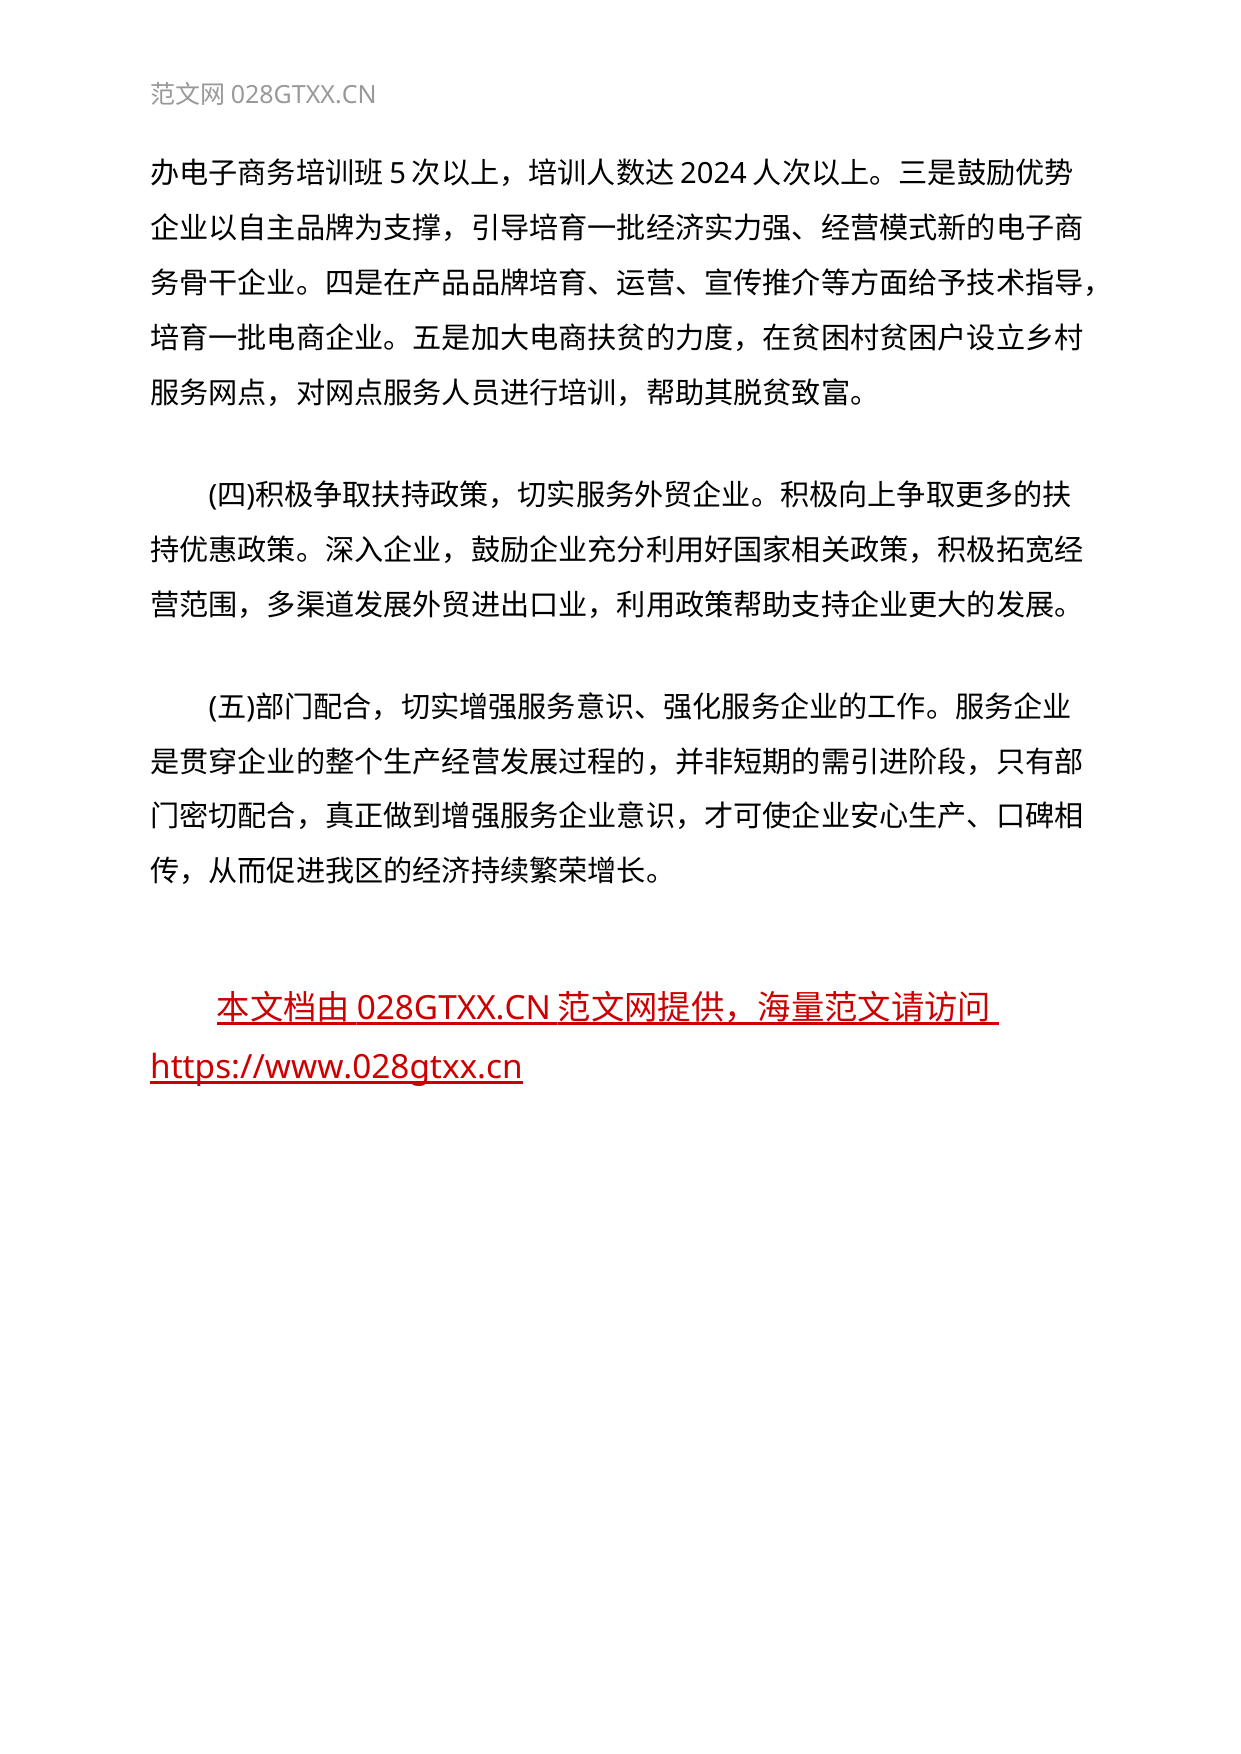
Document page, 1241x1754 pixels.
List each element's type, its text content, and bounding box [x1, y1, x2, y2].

text 本文档由028GTXX.CN范文网提供，海量范文请访问 https://www.028gtxx.cn [150, 981, 1090, 1088]
text (五)部门配合，切实增强服务意识、强化服务企业的工作。服务企业是贯穿企业的整个生产经营发展过程的，并非短期的需引进阶段，只有部门密切配合，真正做到增强服务企业意识，才可使企业安心生产、口碑相传，从而促进我区的经济持续繁荣增长。 [150, 683, 1090, 890]
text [150, 150, 1090, 412]
text (四)积极争取扶持政策，切实服务外贸企业。积极向上争取更多的扶持优惠政策。深入企业，鼓励企业充分利用好国家相关政策，积极拓宽经营范围，多渠道发展外贸进出口业，利用政策帮助支持企业更大的发展。 [150, 471, 1090, 624]
